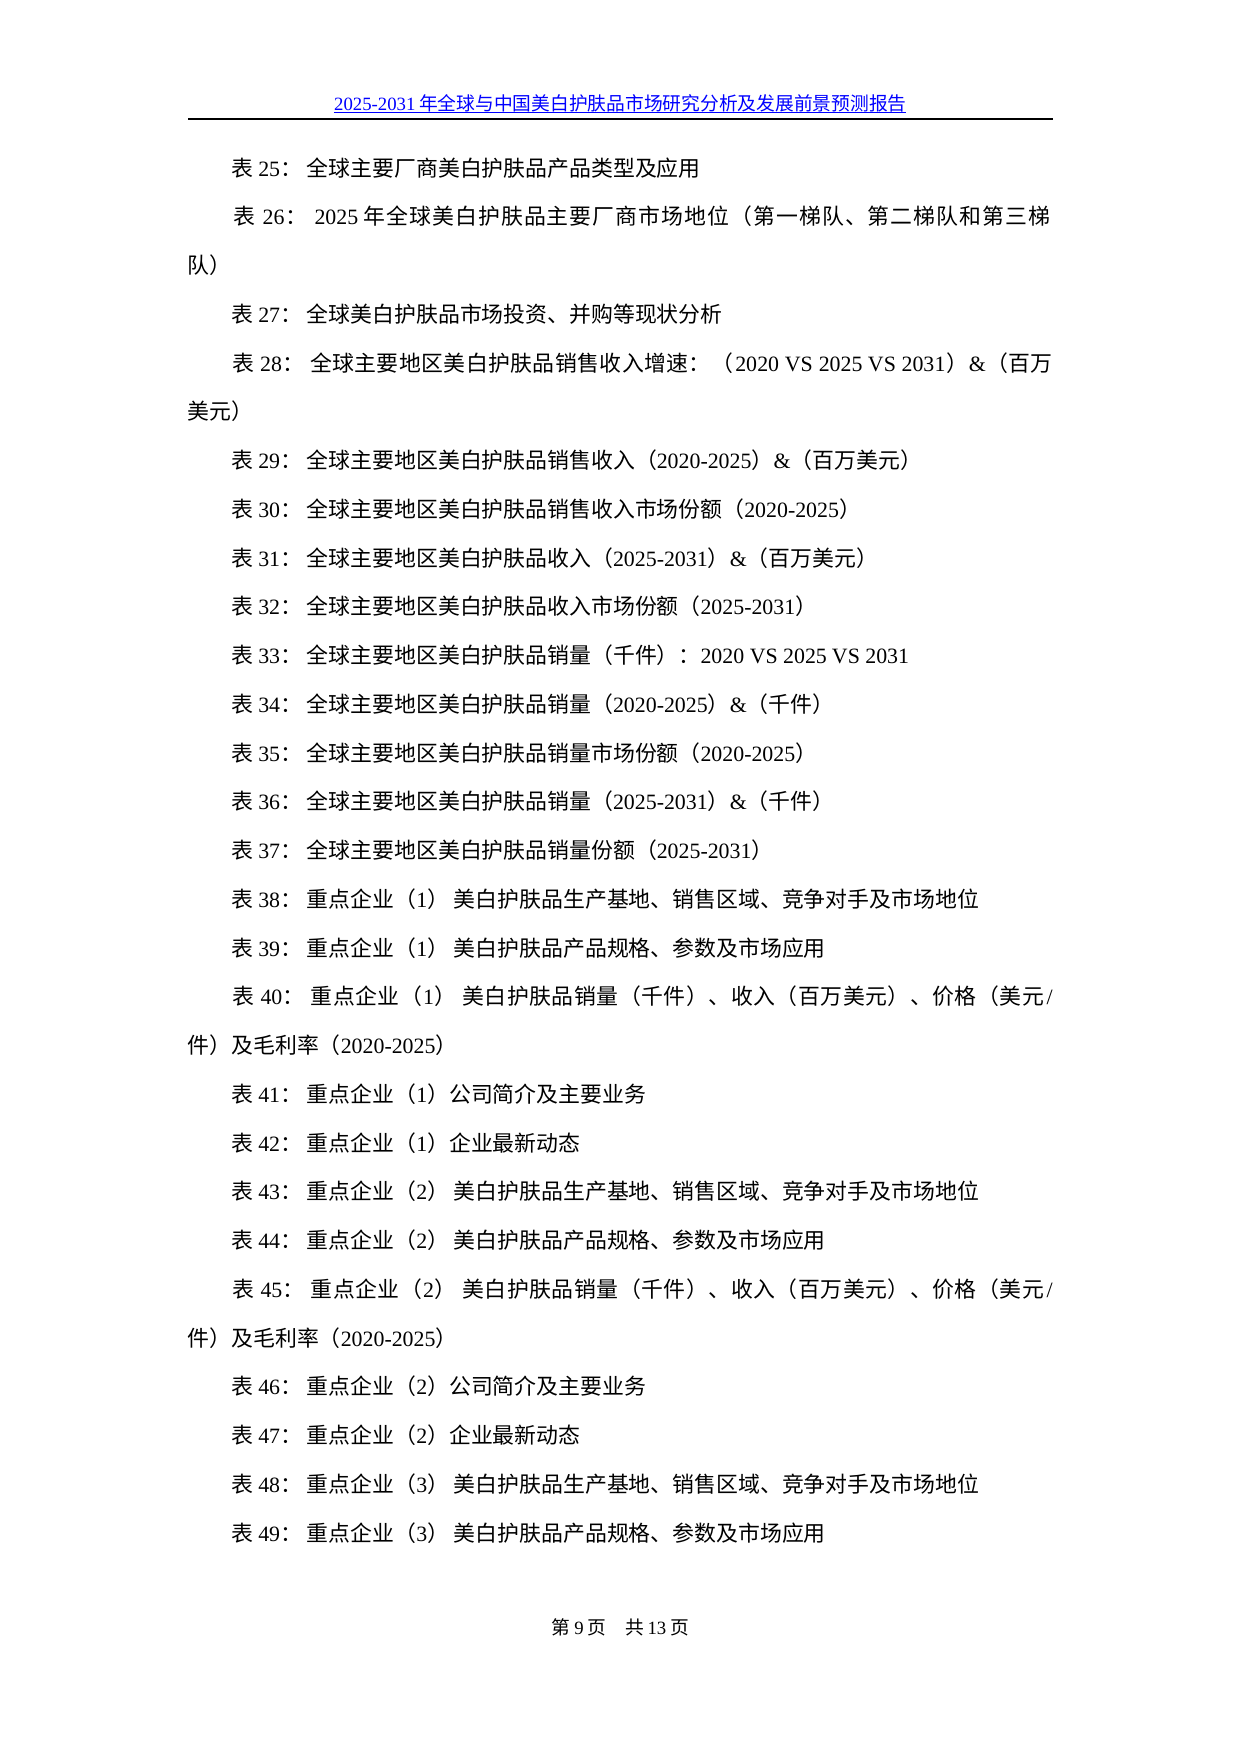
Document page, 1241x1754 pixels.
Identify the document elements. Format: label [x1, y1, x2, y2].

text [187, 150, 1053, 1548]
